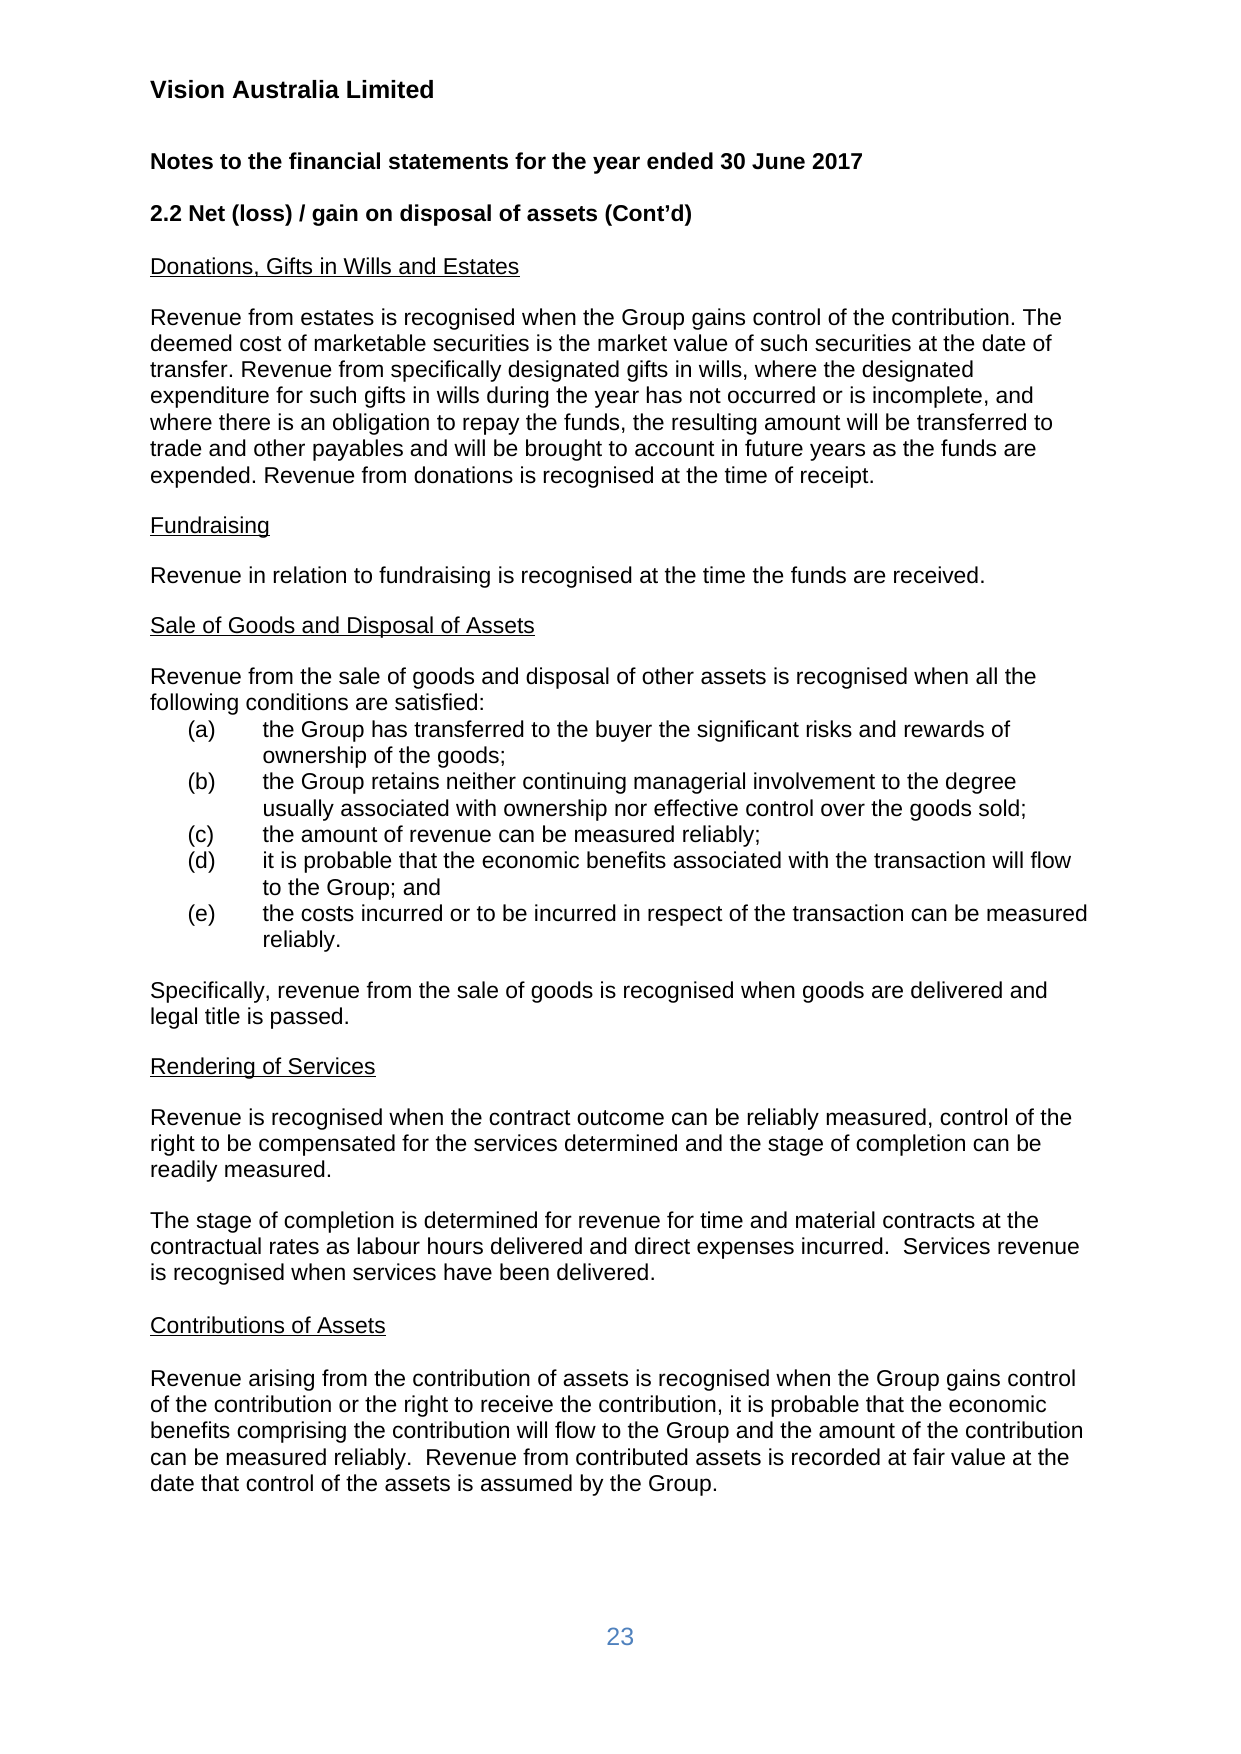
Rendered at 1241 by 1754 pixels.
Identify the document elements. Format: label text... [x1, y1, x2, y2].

text Fundraising [150, 512, 1090, 538]
text Revenue arising from the contribution of assets is recognised when the Group gains control of the contribution or the right to receive the contribution, it is probable that the economic benefits comprising the contribution will flow to the Group and the amount of the contribution can be measured reliably. Revenue from contributed assets is recorded at fair value at the date that control of the assets is assumed by the Group. [150, 1365, 1090, 1497]
text 2.2 Net (loss) / gain on disposal of assets (Cont’d) [150, 200, 1090, 227]
text Specifically, revenue from the sale of goods is recognised when goods are delivered and legal title is passed. [150, 977, 1090, 1029]
list the amount of revenue can be measured reliably; [187, 821, 1090, 847]
text Contributions of Assets [150, 1312, 1090, 1338]
text Notes to the financial statements for the year ended 30 June 2017 [150, 148, 1090, 174]
list the Group retains neither continuing managerial involvement to the degree usually associated with ownership nor effective control over the goods sold; [187, 768, 1090, 821]
text Donations, Gifts in Wills and Estates [150, 253, 1090, 279]
text Sale of Goods and Disposal of Assets [150, 612, 1090, 639]
text Rendering of Services [150, 1053, 1090, 1080]
text Revenue from the sale of goods and disposal of other assets is recognised when all the following conditions are satisfied: [150, 663, 1090, 716]
list it is probable that the economic benefits associated with the transaction will flow to the Group; and [187, 847, 1090, 900]
list the costs incurred or to be incurred in respect of the transaction can be measured reliably. [187, 900, 1090, 953]
text Revenue from estates is recognised when the Group gains control of the contribution. The deemed cost of marketable securities is the market value of such securities at the date of transfer. Revenue from specifically designated gifts in wills, where the designated expenditure for such gifts in wills during the year has not occurred or is incomplete, and where there is an obligation to repay the funds, the resulting amount will be transferred to trade and other payables and will be brought to account in future years as the funds are expended. Revenue from donations is recognised at the time of receipt. [150, 303, 1090, 488]
text Revenue is recognised when the contract outcome can be reliably measured, control of the right to be compensated for the services determined and the stage of completion can be readily measured. [150, 1104, 1090, 1183]
list the Group has transferred to the buyer the significant risks and rewards of ownership of the goods; [187, 716, 1090, 768]
text The stage of completion is determined for revenue for time and material contracts at the contractual rates as labour hours delivered and direct expenses incurred. Services revenue is recognised when services have been delivered. [150, 1207, 1090, 1286]
text Revenue in relation to fundraising is recognised at the time the funds are received. [150, 562, 1090, 588]
